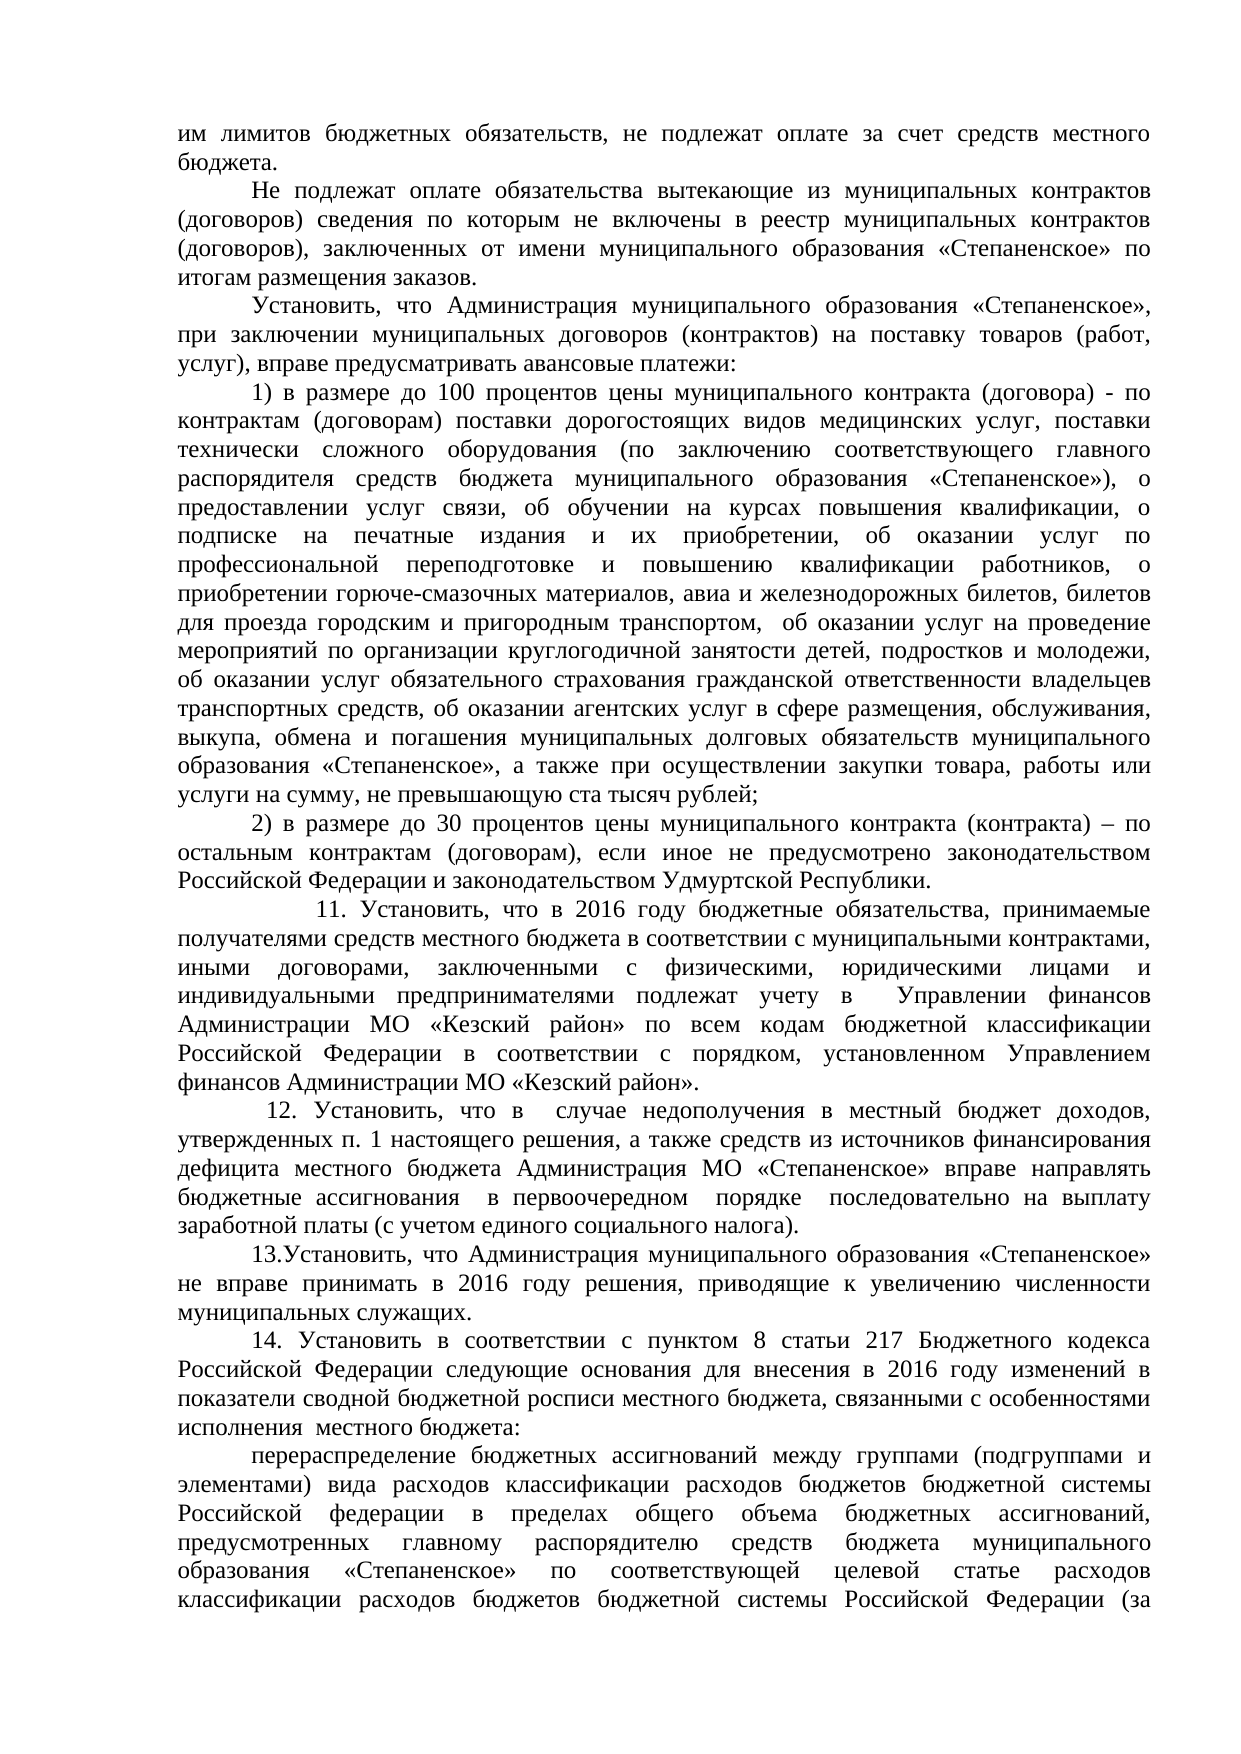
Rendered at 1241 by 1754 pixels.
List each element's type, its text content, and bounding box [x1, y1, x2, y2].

text 12. Установить, что в случае недополучения в местный бюджет доходов, утвержденных п. 1 настоящего решения, а также средств из источников финансирования дефицита местного бюджета Администрация МО «Степаненское» вправе направлять бюджетные ассигнования в первоочередном порядке последовательно на выплату заработной платы (с учетом единого социального налога). [177, 1096, 1152, 1239]
text 1) в размере до 100 процентов цены муниципального контракта (договора) - по контрактам (договорам) поставки дорогостоящих видов медицинских услуг, поставки технически сложного оборудования (по заключению соответствующего главного распорядителя средств бюджета муниципального образования «Степаненское»), о предоставлении услуг связи, об обучении на курсах повышения квалификации, о подписке на печатные издания и их приобретении, об оказании услуг по профессиональной переподготовке и повышению квалификации работников, о приобретении горюче-смазочных материалов, авиа и железнодорожных билетов, билетов для проезда городским и пригородным транспортом, об оказании услуг на проведение мероприятий по организации круглогодичной занятости детей, подростков и молодежи, об оказании услуг обязательного страхования гражданской ответственности владельцев транспортных средств, об оказании агентских услуг в сфере размещения, обслуживания, выкупа, обмена и погашения муниципальных долговых обязательств муниципального образования «Степаненское», а также при осуществлении закупки товара, работы или услуги на сумму, не превышающую ста тысяч рублей; [177, 377, 1152, 808]
text 13.Установить, что Администрация муниципального образования «Степаненское» не вправе принимать в 2016 году решения, приводящие к увеличению численности муниципальных служащих. [177, 1239, 1152, 1326]
text 14. Установить в соответствии с пунктом 8 статьи 217 Бюджетного кодекса Российской Федерации следующие основания для внесения в 2016 году изменений в показатели сводной бюджетной росписи местного бюджета, связанными с особенностями исполнения местного бюджета: [177, 1326, 1152, 1441]
text Установить, что Администрация муниципального образования «Степаненское», при заключении муниципальных договоров (контрактов) на поставку товаров (работ, услуг), вправе предусматривать авансовые платежи: [177, 291, 1152, 377]
text Не подлежат оплате обязательства вытекающие из муниципальных контрактов (договоров) сведения по которым не включены в реестр муниципальных контрактов (договоров), заключенных от имени муниципального образования «Степаненское» по итогам размещения заказов. [177, 176, 1152, 291]
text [177, 118, 1152, 176]
text 11. Установить, что в 2016 году бюджетные обязательства, принимаемые получателями средств местного бюджета в соответствии с муниципальными контрактами, иными договорами, заключенными с физическими, юридическими лицами и индивидуальными предпринимателями подлежат учету в Управлении финансов Администрации МО «Кезский район» по всем кодам бюджетной классификации Российской Федерации в соответствии с порядком, установленном Управлением финансов Администрации МО «Кезский район». [177, 894, 1152, 1096]
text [177, 1441, 1152, 1613]
text 2) в размере до 30 процентов цены муниципального контракта (контракта) – по остальным контрактам (договорам), если иное не предусмотрено законодательством Российской Федерации и законодательством Удмуртской Республики. [177, 808, 1152, 894]
